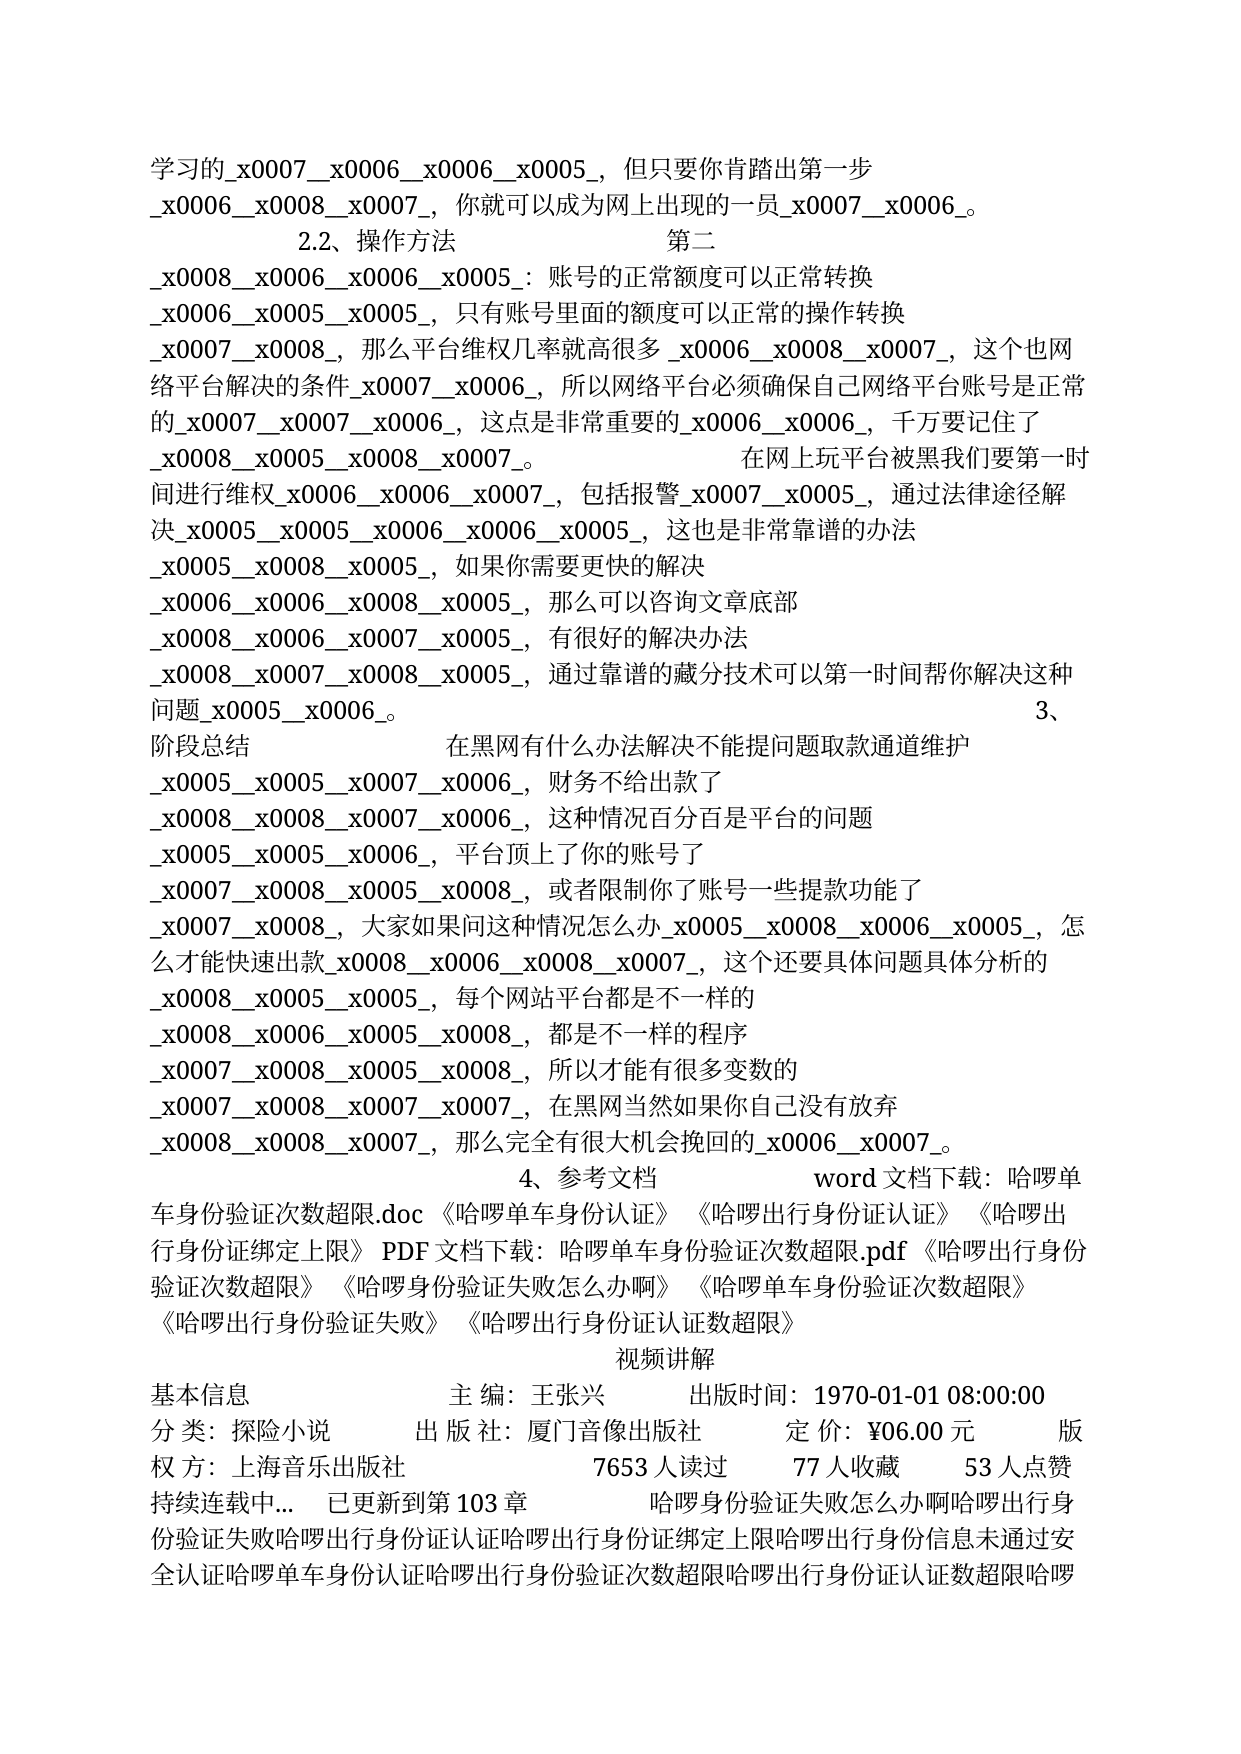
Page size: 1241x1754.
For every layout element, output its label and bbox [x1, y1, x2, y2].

text [150, 150, 1090, 1591]
